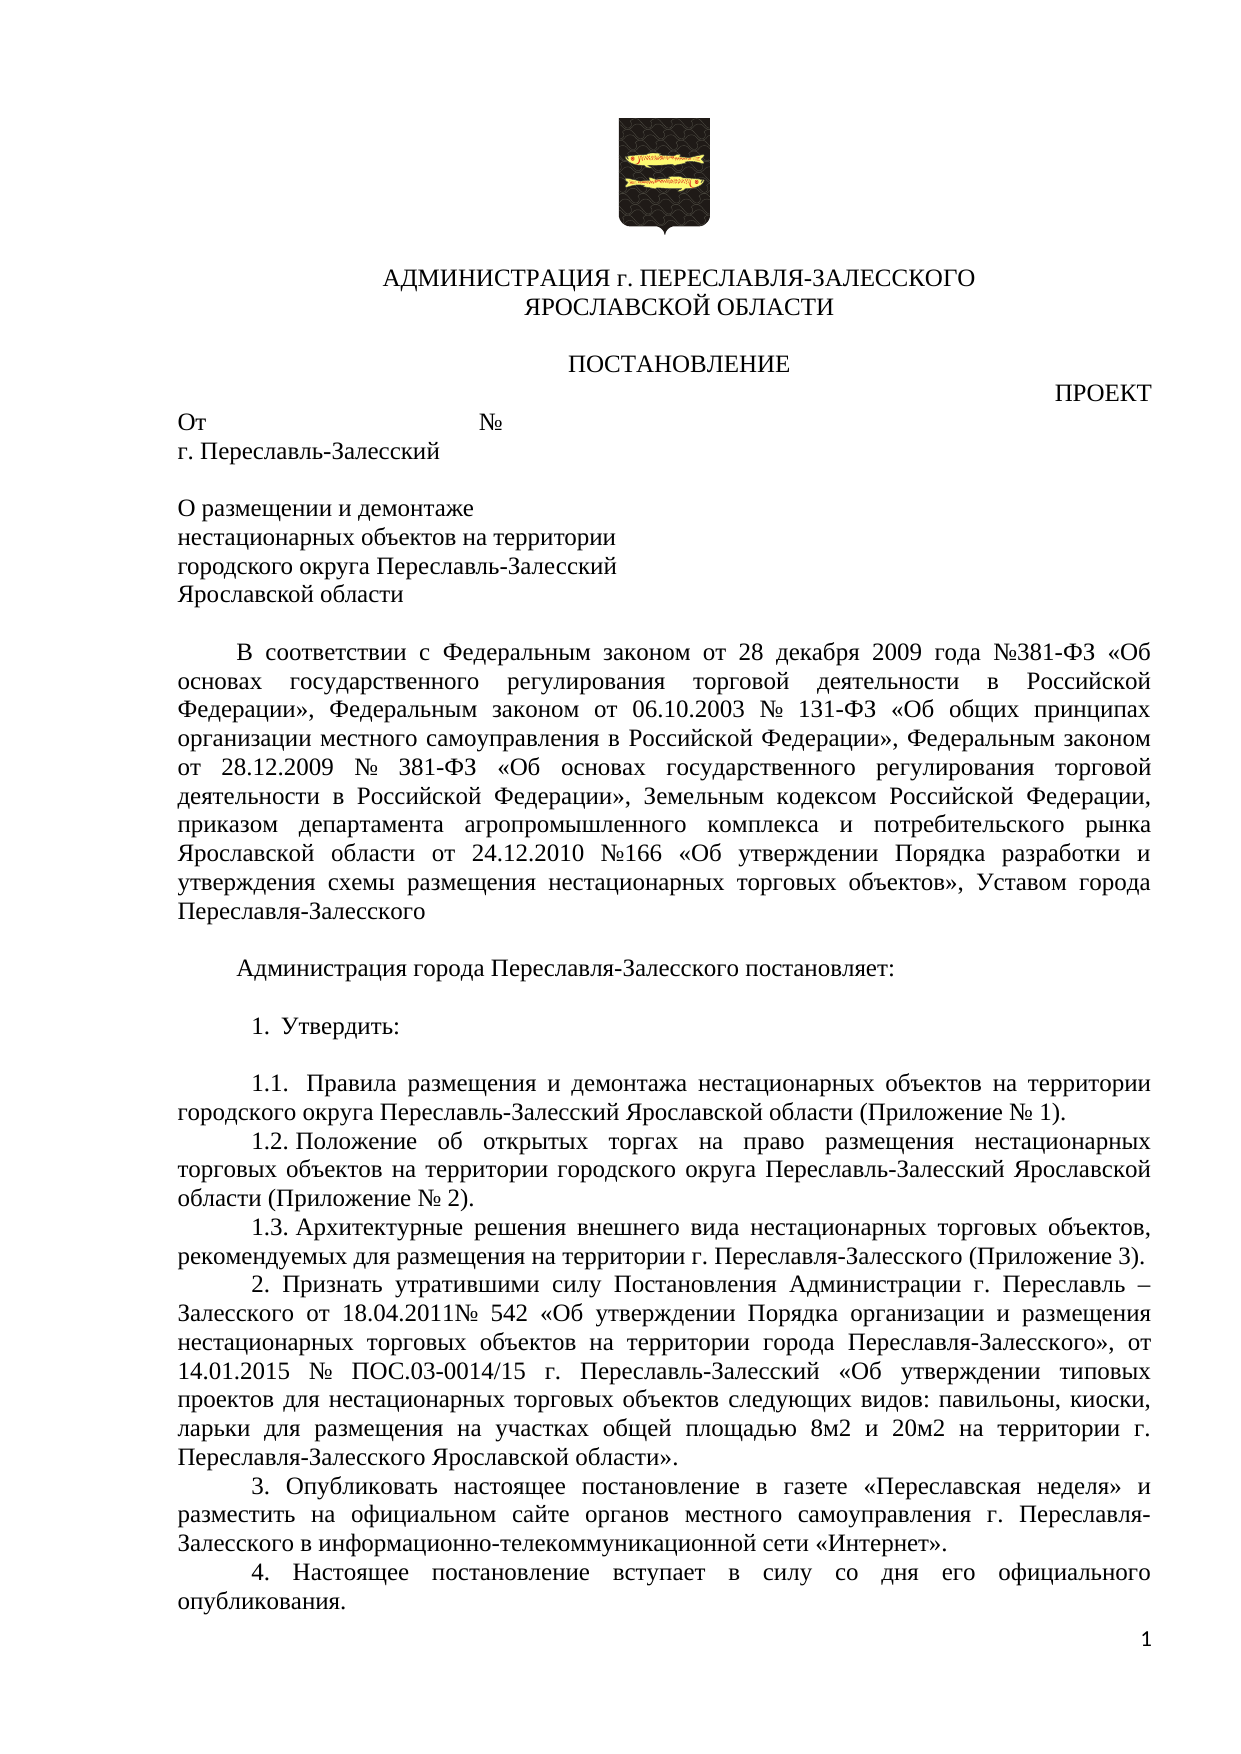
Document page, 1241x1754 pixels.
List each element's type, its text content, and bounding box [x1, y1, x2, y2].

text АДМИНИСТРАЦИЯ г. ПЕРЕСЛАВЛЯ-ЗАЛЕССКОГО [207, 263, 1152, 292]
text городского округа Переславль-Залесский [177, 551, 1152, 579]
list Утвердить: [177, 1011, 1152, 1039]
text ПОСТАНОВЛЕНИЕ [207, 349, 1152, 378]
list 3. Опубликовать настоящее постановление в газете «Переславская неделя» и разместить на официальном сайте органов местного самоуправления г. Переславля-Залесского в информационно-телекоммуникационной сети «Интернет». [177, 1471, 1152, 1557]
list Правила размещения и демонтажа нестационарных объектов на территории городского округа Переславль-Залесский Ярославской области (Приложение № 1). [177, 1068, 1152, 1126]
list Положение об открытых торгах на право размещения нестационарных торговых объектов на территории городского округа Переславль-Залесский Ярославской области (Приложение № 2). [177, 1126, 1152, 1212]
text ПРОЕКТ [177, 378, 1152, 407]
list Архитектурные решения внешнего вида нестационарных торговых объектов, рекомендуемых для размещения на территории г. Переславля-Залесского (Приложение 3). [177, 1212, 1152, 1269]
text Администрация города Переславля-Залесского постановляет: [177, 953, 1152, 982]
text В соответствии с Федеральным законом от 28 декабря 2009 года №381-ФЗ «Об основах государственного регулирования торговой деятельности в Российской Федерации», Федеральным законом от 06.10.2003 № 131-ФЗ «Об общих принципах организации местного самоуправления в Российской Федерации», Федеральным законом от 28.12.2009 № 381-ФЗ «Об основах государственного регулирования торговой деятельности в Российской Федерации», Земельным кодексом Российской Федерации, приказом департамента агропромышленного комплекса и потребительского рынка Ярославской области от 24.12.2010 №166 «Об утверждении Порядка разработки и утверждения схемы размещения нестационарных торговых объектов», Уставом города Переславля-Залесского [177, 637, 1152, 924]
text г. Переславль-Залесский [177, 436, 1152, 464]
text ЯРОСЛАВСКОЙ ОБЛАСТИ [207, 292, 1152, 321]
text О размещении и демонтаже [177, 493, 1152, 522]
text нестационарных объектов на территории [177, 522, 1152, 551]
list 4. Настоящее постановление вступает в силу со дня его официального опубликования. [177, 1557, 1152, 1614]
text От № [177, 407, 1152, 436]
text Ярославской области [177, 579, 1152, 608]
text 2. Признать утратившими силу Постановления Администрации г. Переславль – Залесского от 18.04.2011№ 542 «Об утверждении Порядка организации и размещения нестационарных торговых объектов на территории города Переславля-Залесского», от 14.01.2015 № ПОС.03-0014/15 г. Переславль-Залесский «Об утверждении типовых проектов для нестационарных торговых объектов следующих видов: павильоны, киоски, ларьки для размещения на участках общей площадью 8м2 и 20м2 на территории г. Переславля-Залесского Ярославской области». [177, 1269, 1152, 1471]
